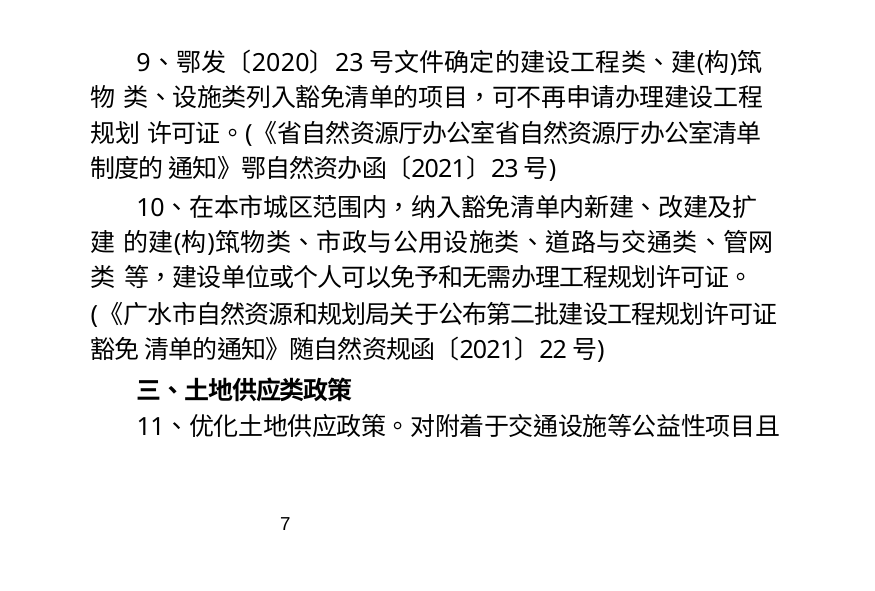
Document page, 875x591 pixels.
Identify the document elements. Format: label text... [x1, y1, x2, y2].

text 10、在本市城区范围内，纳入豁免清单内新建、改建及扩建 的建(构)筑物类、市政与公用设施类、道路与交通类、管网类 等，建设单位或个人可以免予和无需办理工程规划许可证。(《广水市自然资源和规划局关于公布第二批建设工程规划许可证豁免 清单的通知》随自然资规函〔2021〕22号) [90, 190, 780, 366]
text 9、鄂发〔2020〕23号文件确定的建设工程类、建(构)筑物 类、设施类列入豁免清单的项目，可不再申请办理建设工程规划 许可证。(《省自然资源厅办公室省自然资源厅办公室清单制度的 通知》鄂自然资办函〔2021〕23号) [90, 45, 782, 185]
text 11、优化土地供应政策。对附着于交通设施等公益性项目且 [136, 411, 782, 441]
text 三、土地供应类政策 [137, 374, 782, 406]
